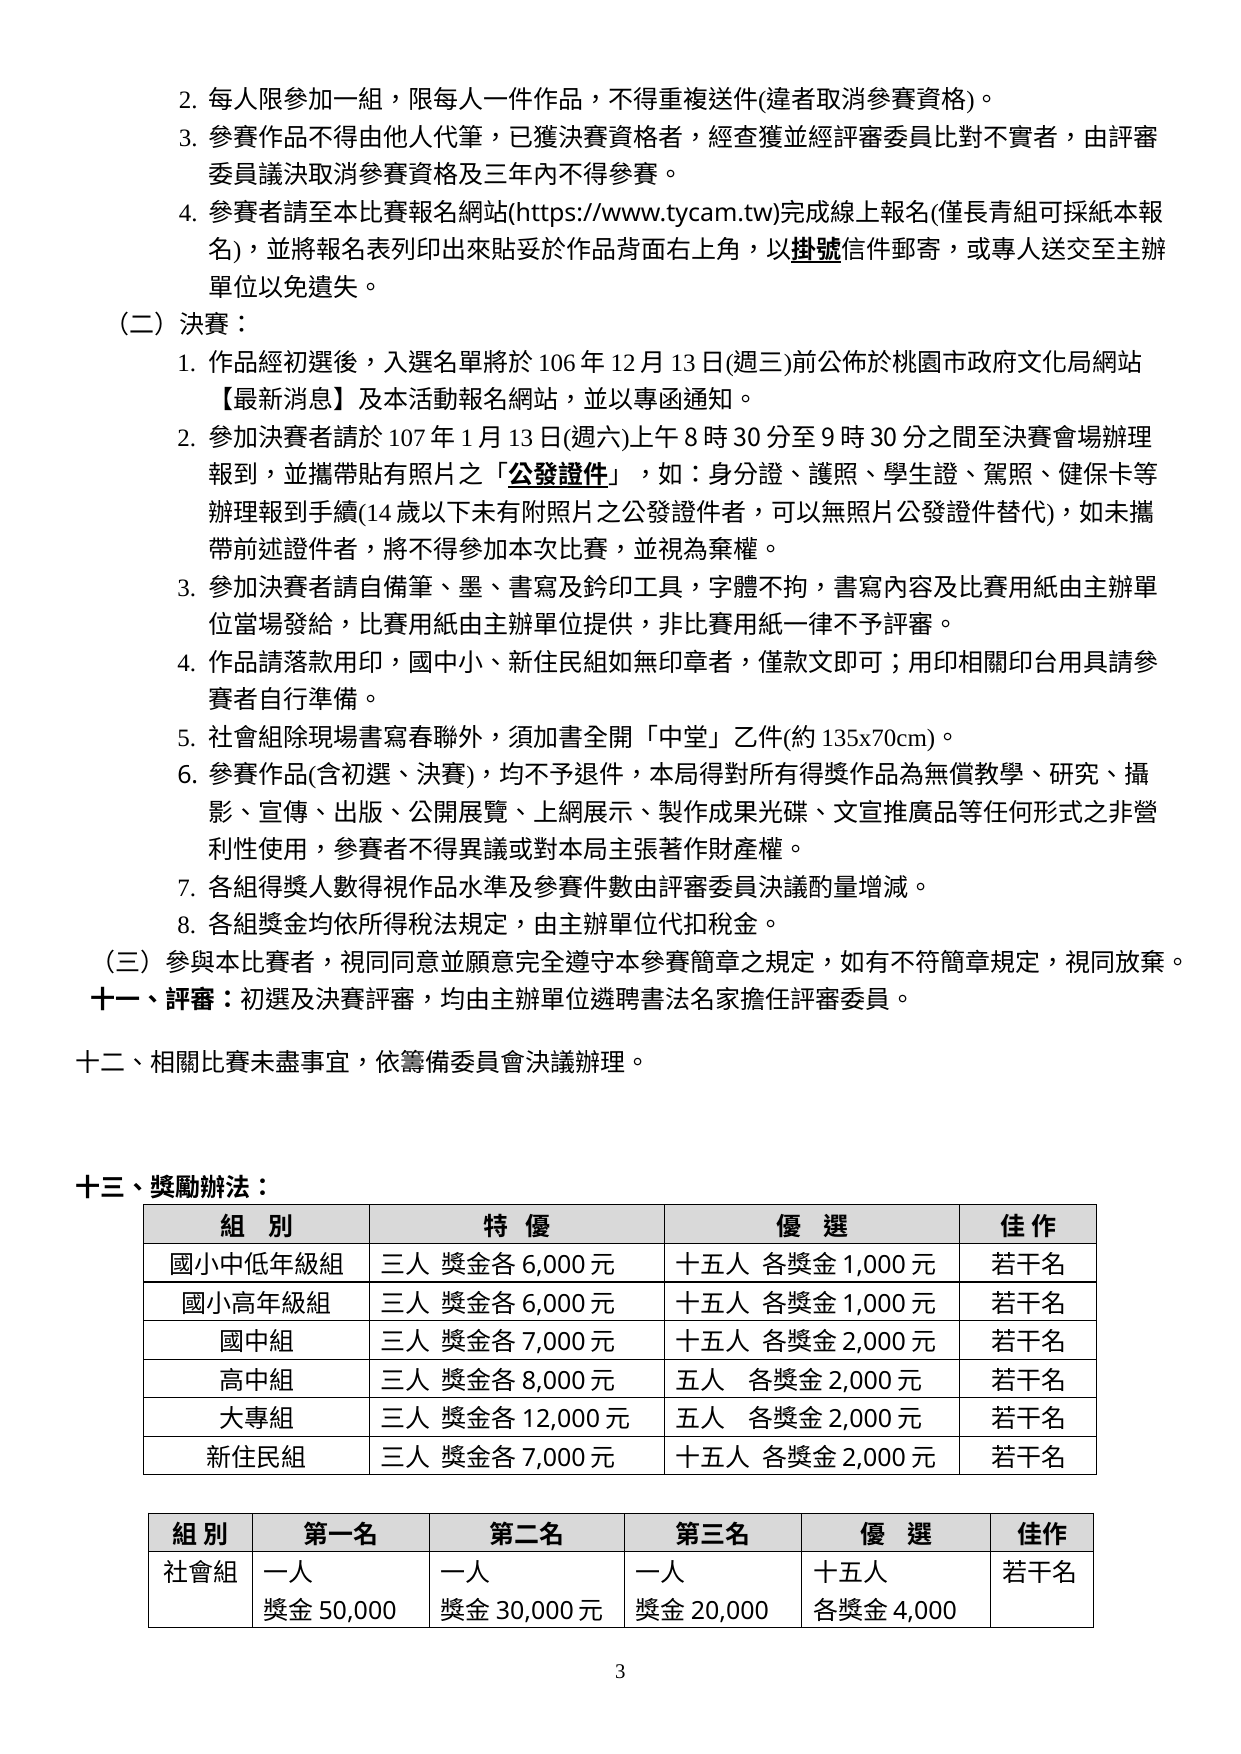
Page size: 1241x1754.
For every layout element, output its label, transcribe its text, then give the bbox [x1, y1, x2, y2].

table_cell 三人 獎金各7,000元 [370, 1321, 664, 1358]
table_cell 國小中低年級組 [144, 1244, 369, 1281]
list 各組獎金均依所得稅法規定，由主辦單位代扣稅金。 [177, 904, 1187, 942]
table_cell 大專組 [144, 1398, 369, 1436]
table_cell 三人 獎金各6,000元 [370, 1283, 664, 1320]
table_header 第二名 [430, 1514, 624, 1551]
table_cell 五人 各獎金2,000元 [665, 1398, 959, 1436]
table_cell 十五人 各獎金1,000元 [665, 1283, 959, 1320]
table_cell 若干名 [960, 1360, 1096, 1397]
list 參加決賽者請自備筆、墨、書寫及鈐印工具，字體不拘，書寫內容及比賽用紙由主辦單位當場發給，比賽用紙由主辦單位提供，非比賽用紙一律不予評審。 [177, 567, 1174, 642]
text 十二、相關比賽未盡事宜，依籌備委員會決議辦理。 [75, 1042, 1240, 1079]
list 參賽者請至本比賽報名網站(https://www.tycam.tw)完成線上報名(僅長青組可採紙本報名)，並將報名表列印出來貼妥於作品背面右上角，以掛號信件郵寄，或專人送交至主辦單位以免遺失。 [178, 192, 1174, 304]
text 十三、獎勵辦法： [75, 1167, 1240, 1204]
text （三）參與本比賽者，視同同意並願意完全遵守本參賽簡章之規定，如有不符簡章規定，視同放棄。 [90, 942, 1187, 979]
table_cell 一人 獎金20,000元 [625, 1552, 801, 1627]
table_cell 三人 獎金各8,000元 [370, 1360, 664, 1397]
table_cell 十五人 各獎金1,000元 [665, 1244, 959, 1281]
text （二）決賽： [104, 304, 1174, 342]
table_header 佳 作 [960, 1205, 1096, 1243]
table_cell 若干名 [991, 1552, 1093, 1627]
table_cell 國中組 [144, 1321, 369, 1358]
list 作品經初選後，入選名單將於106年12月13日(週三)前公佈於桃園市政府文化局網站【最新消息】及本活動報名網站，並以專函通知。 [177, 342, 1174, 417]
table_cell 高中組 [144, 1360, 369, 1397]
list 作品請落款用印，國中小、新住民組如無印章者，僅款文即可；用印相關印台用具請參賽者自行準備。 [177, 642, 1174, 717]
table_cell 國小高年級組 [144, 1283, 369, 1320]
text 十一、評審：初選及決賽評審，均由主辦單位遴聘書法名家擔任評審委員。 [90, 979, 1187, 1017]
table_cell 一人 獎金50,000元 [253, 1552, 429, 1627]
table_header 優 選 [802, 1514, 990, 1551]
list 參賽作品不得由他人代筆，已獲決賽資格者，經查獲並經評審委員比對不實者，由評審委員議決取消參賽資格及三年內不得參賽。 [178, 117, 1174, 192]
table_cell 五人 各獎金2,000元 [665, 1360, 959, 1397]
table_cell 社會組 [149, 1552, 252, 1627]
table_header 佳作 [991, 1514, 1093, 1551]
table_cell 十五人 各獎金4,000元 [802, 1552, 990, 1627]
table_cell 若干名 [960, 1437, 1096, 1474]
table_cell 若干名 [960, 1283, 1096, 1320]
table_header 組 別 [149, 1514, 252, 1551]
list 各組得獎人數得視作品水準及參賽件數由評審委員決議酌量增減。 [177, 867, 1187, 904]
table_cell 若干名 [960, 1321, 1096, 1358]
table_header 特 優 [370, 1205, 664, 1243]
list 參加決賽者請於107年1月13日(週六)上午8時30分至9時30分之間至決賽會場辦理報到，並攜帶貼有照片之「公發證件」，如：身分證、護照、學生證、駕照、健保卡等辦理報到手續(14歲以下未有附照片之公發證件者，可以無照片公發證件替代)，如未攜帶前述證件者，將不得參加本次比賽，並視為棄權。 [177, 417, 1174, 567]
table_header 第三名 [625, 1514, 801, 1551]
table_cell 十五人 各獎金2,000元 [665, 1437, 959, 1474]
list 參賽作品(含初選、決賽)，均不予退件，本局得對所有得獎作品為無償教學、研究、攝影、宣傳、出版、公開展覽、上網展示、製作成果光碟、文宣推廣品等任何形式之非營利性使用，參賽者不得異議或對本局主張著作財產權。 [177, 754, 1174, 867]
table_header 優 選 [665, 1205, 959, 1243]
list 每人限參加一組，限每人一件作品，不得重複送件(違者取消參賽資格)。 [178, 79, 1187, 117]
table_cell 三人 獎金各7,000元 [370, 1437, 664, 1474]
table_header 第一名 [253, 1514, 429, 1551]
table_cell 新住民組 [144, 1437, 369, 1474]
table_cell 十五人 各獎金2,000元 [665, 1321, 959, 1358]
list 社會組除現場書寫春聯外，須加書全開「中堂」乙件(約135x70cm)。 [177, 717, 1174, 754]
table_cell 若干名 [960, 1398, 1096, 1436]
table_cell 一人 獎金30,000元 [430, 1552, 624, 1627]
table_cell 三人 獎金各6,000元 [370, 1244, 664, 1281]
table_cell 若干名 [960, 1244, 1096, 1281]
table_cell 三人 獎金各12,000元 [370, 1398, 664, 1436]
table_header 組 別 [144, 1205, 369, 1243]
